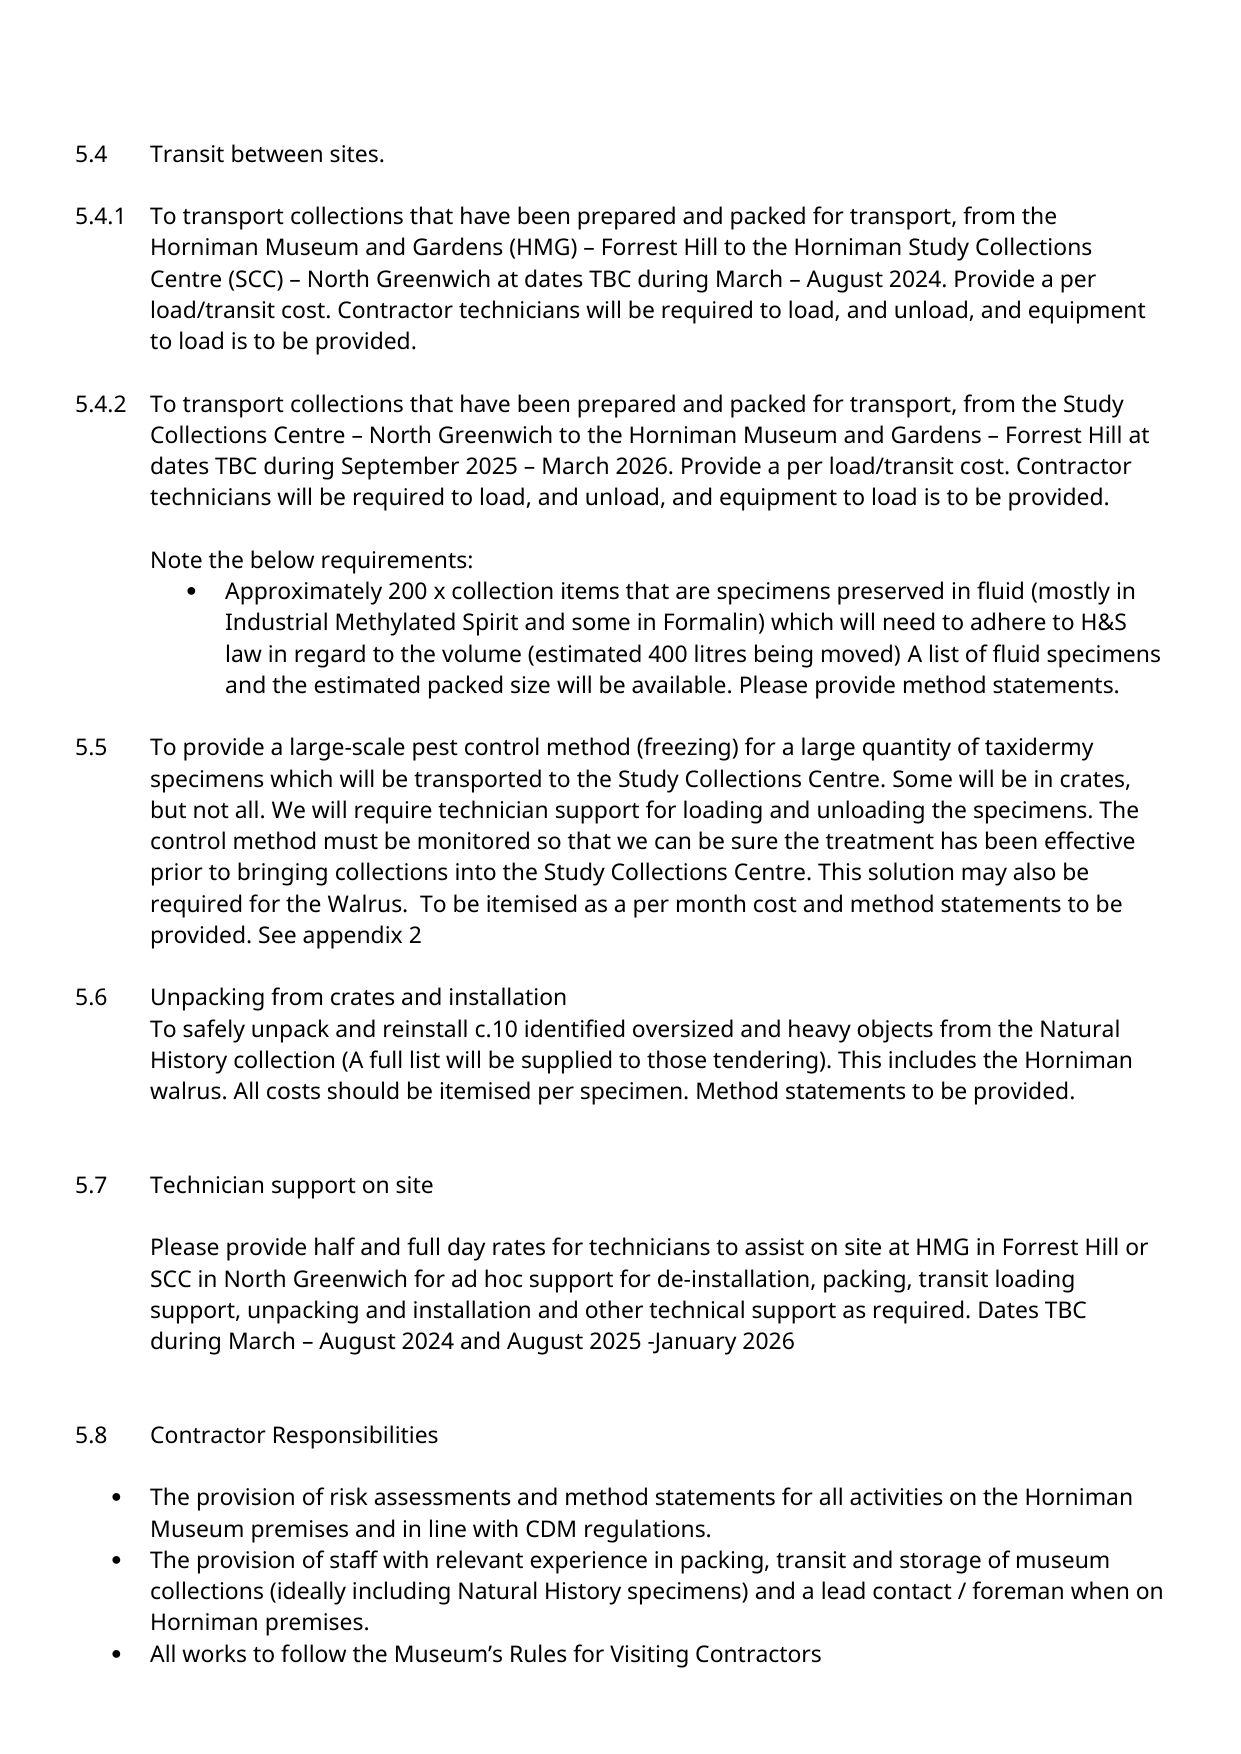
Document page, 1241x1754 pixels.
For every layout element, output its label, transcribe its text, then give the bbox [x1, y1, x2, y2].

list The provision of staff with relevant experience in packing, transit and storage of museum collections (ideally including Natural History specimens) and a lead contact / foreman when on Horniman premises. [112, 1544, 1165, 1637]
list Please provide half and full day rates for technicians to assist on site at HMG in Forrest Hill or SCC in North Greenwich for ad hoc support for de-installation, packing, transit loading support, unpacking and installation and other technical support as required. Dates TBC during March – August 2024 and August 2025 -January 2026 [150, 1231, 1165, 1356]
text 5.4.2 To transport collections that have been prepared and packed for transport, from the Study Collections Centre – North Greenwich to the Horniman Museum and Gardens – Forrest Hill at dates TBC during September 2025 – March 2026. Provide a per load/transit cost. Contractor technicians will be required to load, and unload, and equipment to load is to be provided. [75, 387, 1165, 512]
text 5.5 To provide a large-scale pest control method (freezing) for a large quantity of taxidermy specimens which will be transported to the Study Collections Centre. Some will be in crates, but not all. We will require technician support for loading and unloading the specimens. The control method must be monitored so that we can be sure the treatment has been effective prior to bringing collections into the Study Collections Centre. This solution may also be required for the Walrus. To be itemised as a per month cost and method statements to be provided. See appendix 2 [75, 731, 1165, 950]
text 5.4.1 To transport collections that have been prepared and packed for transport, from the Horniman Museum and Gardens (HMG) – Forrest Hill to the Horniman Study Collections Centre (SCC) – North Greenwich at dates TBC during March – August 2024. Provide a per load/transit cost. Contractor technicians will be required to load, and unload, and equipment to load is to be provided. [75, 200, 1165, 356]
list All works to follow the Museum’s Rules for Visiting Contractors [112, 1637, 1165, 1669]
list Approximately 200 x collection items that are specimens preserved in fluid (mostly in Industrial Methylated Spirit and some in Formalin) which will need to adhere to H&S law in regard to the volume (estimated 400 litres being moved) A list of fluid specimens and the estimated packed size will be available. Please provide method statements. [187, 575, 1165, 700]
text 5.6 Unpacking from crates and installation [75, 981, 1165, 1012]
text 5.8 Contractor Responsibilities [75, 1419, 1165, 1450]
text Note the below requirements: [150, 544, 1165, 575]
text To safely unpack and reinstall c.10 identified oversized and heavy objects from the Natural History collection (A full list will be supplied to those tendering). This includes the Horniman walrus. All costs should be itemised per specimen. Method statements to be provided. [150, 1012, 1165, 1106]
text 5.7 Technician support on site [75, 1169, 1165, 1200]
text 5.4 Transit between sites. [75, 137, 1165, 169]
list The provision of risk assessments and method statements for all activities on the Horniman Museum premises and in line with CDM regulations. [112, 1481, 1165, 1544]
